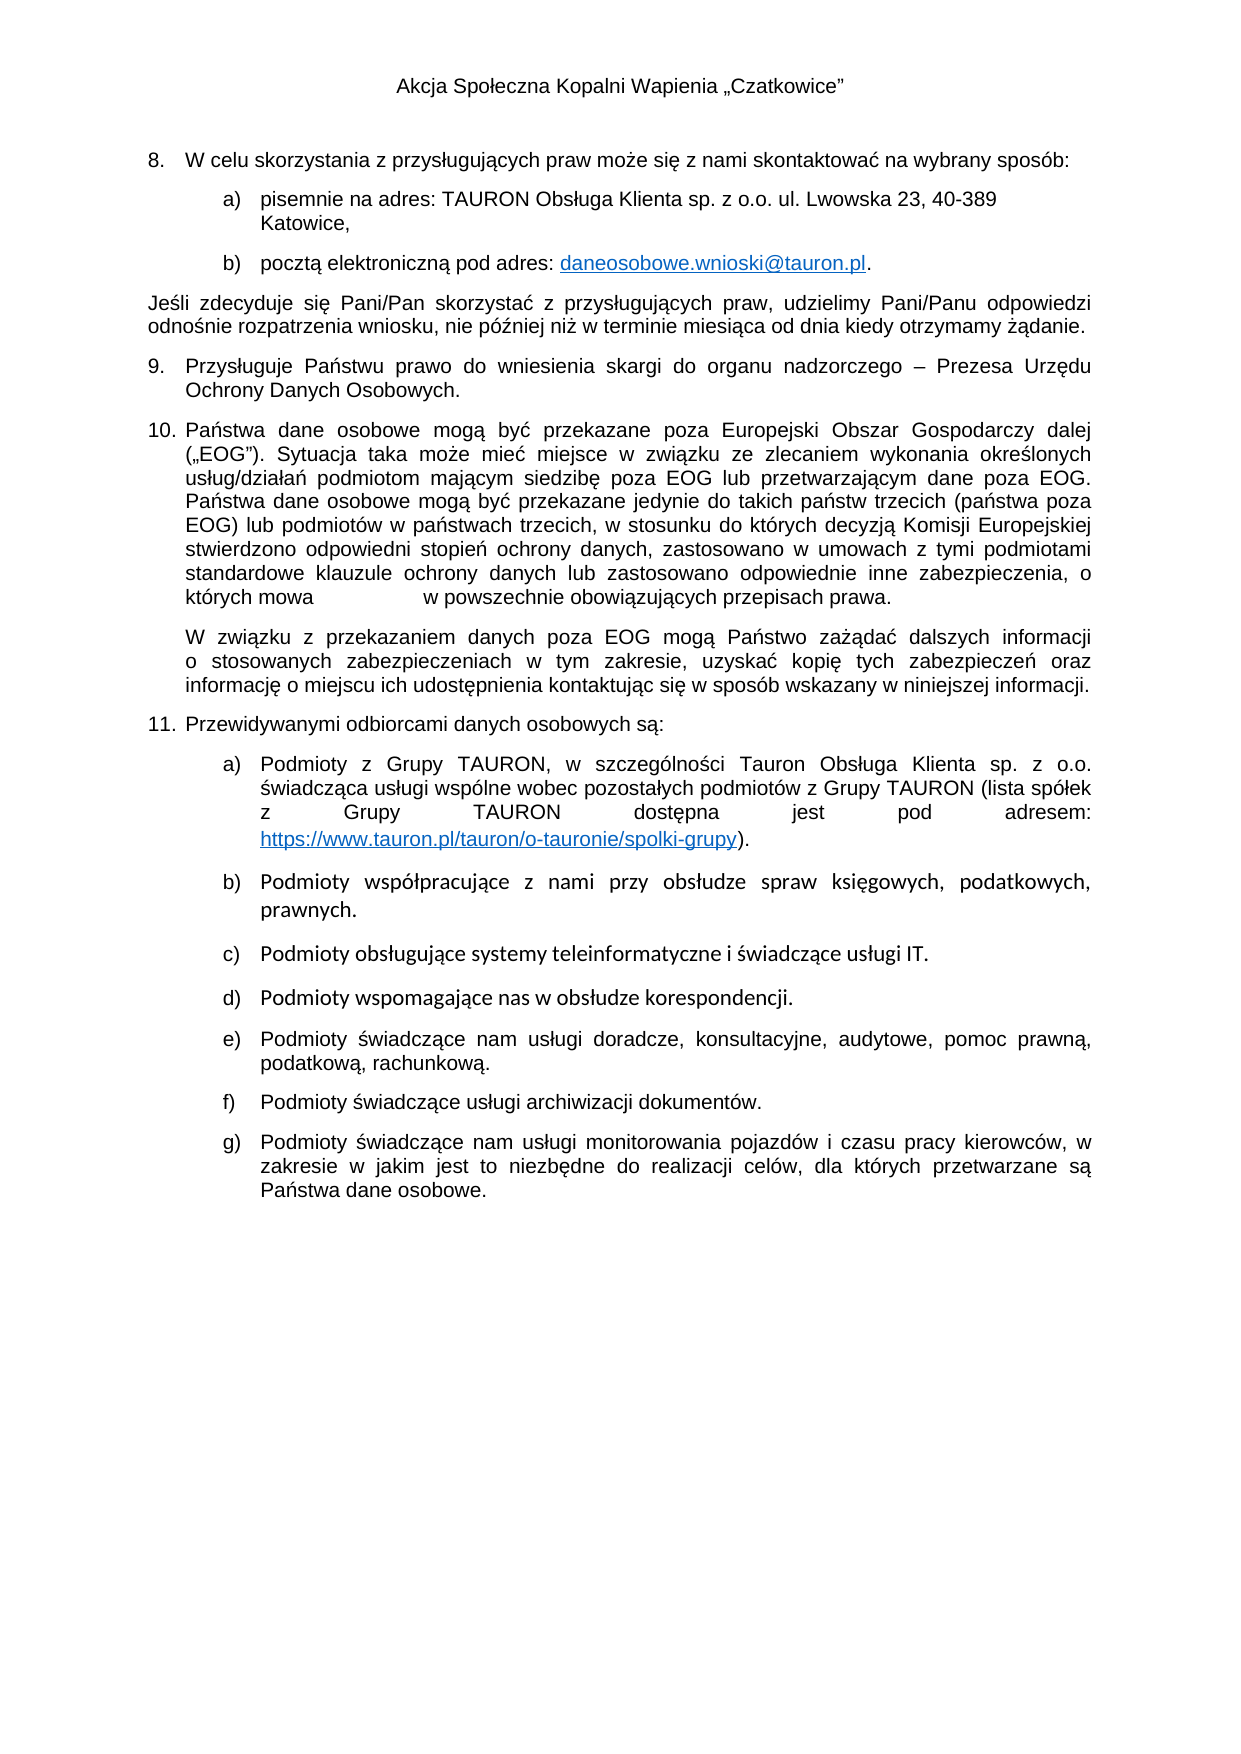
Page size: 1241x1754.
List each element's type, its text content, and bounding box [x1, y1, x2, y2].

list Przysługuje Państwu prawo do wniesienia skargi do organu nadzorczego – Prezesa Urzędu Ochrony Danych Osobowych. [148, 354, 1092, 402]
list pisemnie na adres: TAURON Obsługa Klienta sp. z o.o. ul. Lwowska 23, 40-389 Katowice, [223, 187, 1092, 235]
list Podmioty obsługujące systemy teleinformatyczne i świadczące usługi IT. [223, 939, 1092, 967]
list Podmioty wspomagające nas w obsłudze korespondencji. [223, 983, 1092, 1011]
list Podmioty świadczące nam usługi monitorowania pojazdów i czasu pracy kierowców, w zakresie w jakim jest to niezbędne do realizacji celów, dla których przetwarzane są Państwa dane osobowe. [223, 1129, 1092, 1201]
list Podmioty z Grupy TAURON, w szczególności Tauron Obsługa Klienta sp. z o.o. świadcząca usługi wspólne wobec pozostałych podmiotów z Grupy TAURON (lista spółek z Grupy TAURON dostępna jest pod adresem: https://www.tauron.pl/tauron/o-tauronie/spolki-grupy). [223, 752, 1092, 852]
text Jeśli zdecyduje się Pani/Pan skorzystać z przysługujących praw, udzielimy Pani/Panu odpowiedzi odnośnie rozpatrzenia wniosku, nie później niż w terminie miesiąca od dnia kiedy otrzymamy żądanie. [148, 290, 1092, 338]
list W celu skorzystania z przysługujących praw może się z nami skontaktować na wybrany sposób: [148, 148, 1092, 172]
list Podmioty świadczące nam usługi doradcze, konsultacyjne, audytowe, pomoc prawną, podatkową, rachunkową. [223, 1026, 1092, 1074]
list pocztą elektroniczną pod adres: daneosobowe.wnioski@tauron.pl. [223, 251, 1092, 275]
list Podmioty współpracujące z nami przy obsłudze spraw księgowych, podatkowych, prawnych. [223, 867, 1092, 923]
text W związku z przekazaniem danych poza EOG mogą Państwo zażądać dalszych informacji o stosowanych zabezpieczeniach w tym zakresie, uzyskać kopię tych zabezpieczeń oraz informację o miejscu ich udostępnienia kontaktując się w sposób wskazany w niniejszej informacji. [185, 625, 1092, 697]
list Przewidywanymi odbiorcami danych osobowych są: [148, 712, 1092, 736]
list Państwa dane osobowe mogą być przekazane poza Europejski Obszar Gospodarczy dalej („EOG”). Sytuacja taka może mieć miejsce w związku ze zlecaniem wykonania określonych usług/działań podmiotom mającym siedzibę poza EOG lub przetwarzającym dane poza EOG. Państwa dane osobowe mogą być przekazane jedynie do takich państw trzecich (państwa poza EOG) lub podmiotów w państwach trzecich, w stosunku do których decyzją Komisji Europejskiej stwierdzono odpowiedni stopień ochrony danych, zastosowano w umowach z tymi podmiotami standardowe klauzule ochrony danych lub zastosowano odpowiednie inne zabezpieczenia, o których mowa w powszechnie obowiązujących przepisach prawa. [148, 417, 1092, 609]
list Podmioty świadczące usługi archiwizacji dokumentów. [223, 1090, 1092, 1114]
